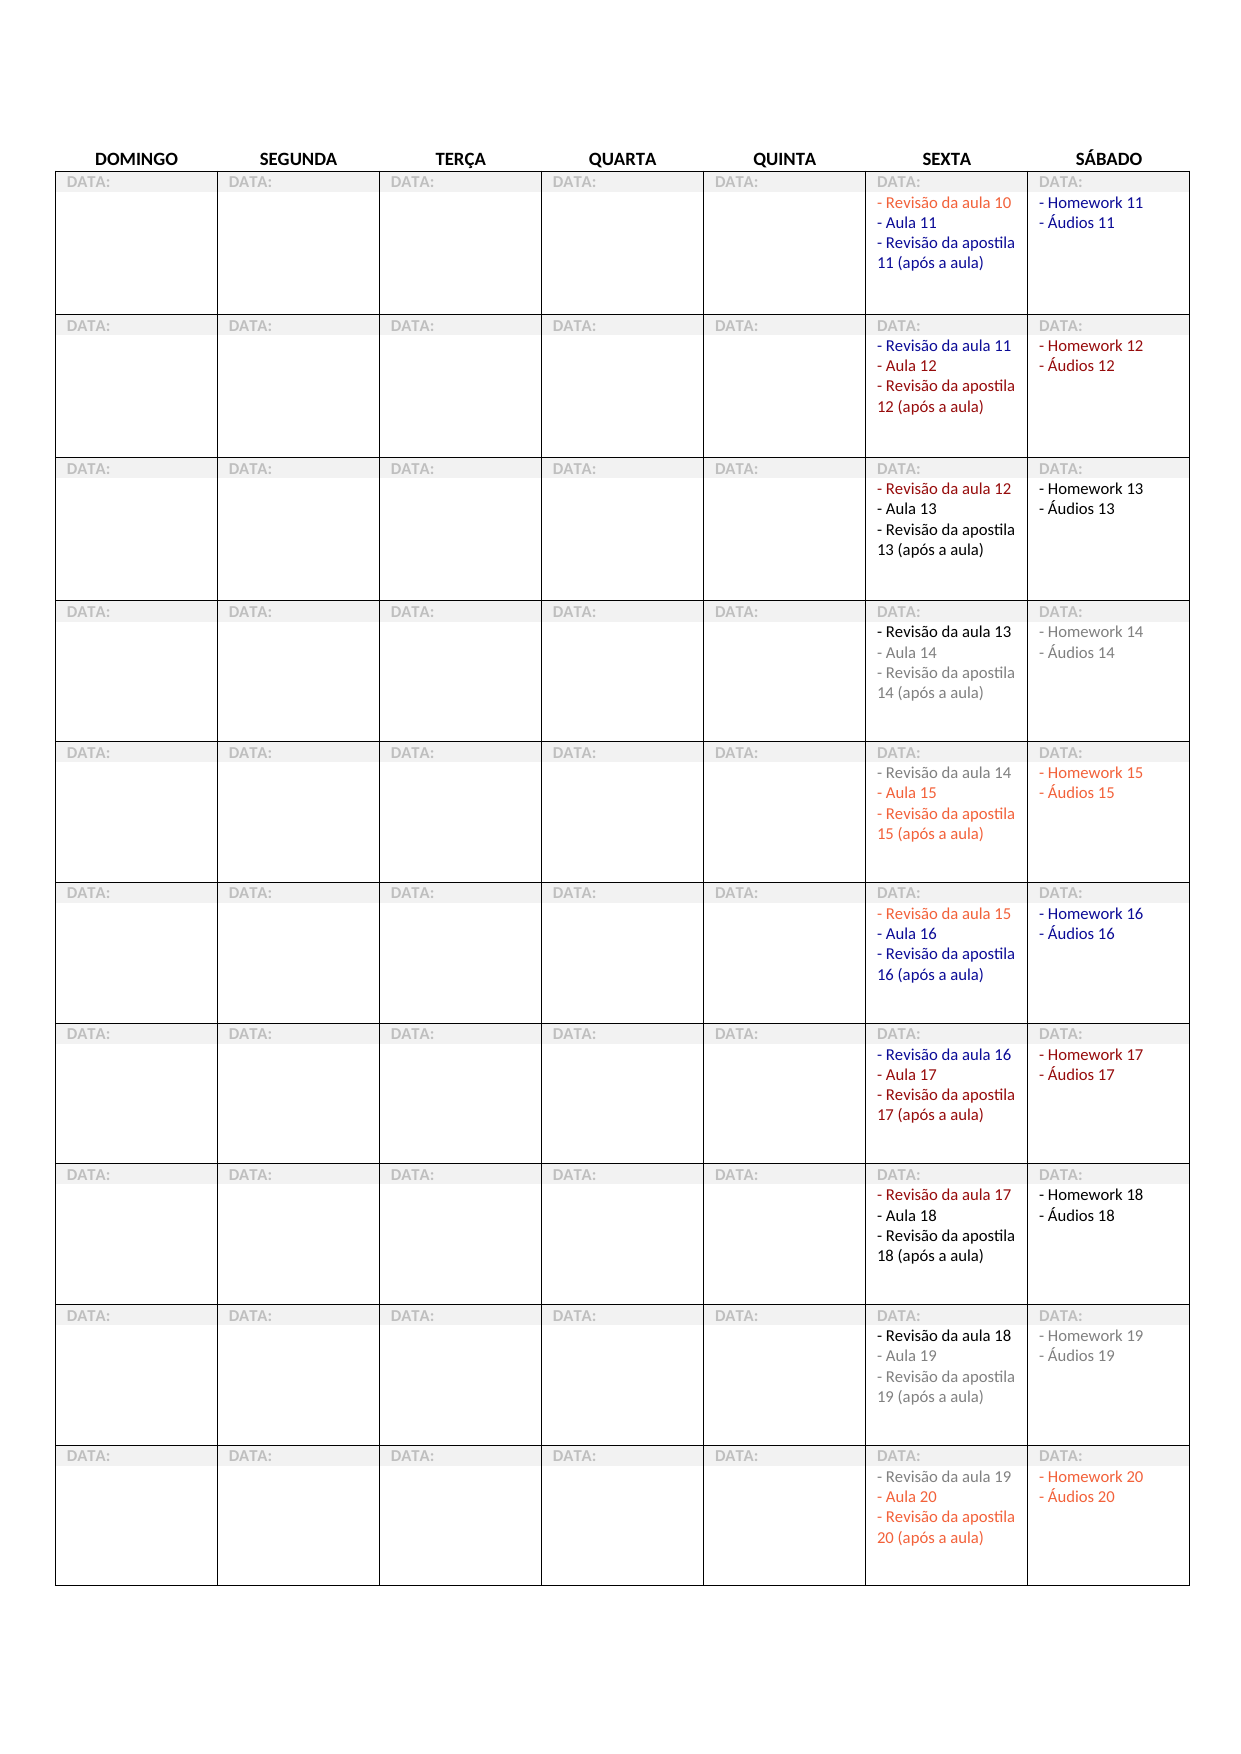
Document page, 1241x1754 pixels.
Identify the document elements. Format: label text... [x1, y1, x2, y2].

table_cell [380, 762, 541, 882]
table_cell - Homework 14 - Áudios 14 [1028, 622, 1189, 741]
table_cell [380, 1044, 541, 1163]
table_cell [56, 335, 217, 457]
table_header SEXTA [866, 148, 1028, 171]
table_cell DATA: [218, 601, 379, 622]
table_cell [380, 335, 541, 457]
table_cell [380, 622, 541, 741]
table_cell DATA: [1028, 458, 1189, 478]
table_cell [704, 1044, 865, 1163]
table_cell [704, 903, 865, 1022]
table_cell - Homework 13 - Áudios 13 [1028, 478, 1189, 600]
table_cell [704, 1185, 865, 1304]
table_cell DATA: [218, 1446, 379, 1466]
table_cell DATA: [542, 883, 703, 903]
table_cell [218, 478, 379, 600]
table_header DOMINGO [55, 148, 217, 171]
table_cell [542, 335, 703, 457]
table_cell DATA: [704, 1305, 865, 1325]
table_cell [704, 192, 865, 314]
table_cell [380, 192, 541, 314]
table_cell DATA: [56, 601, 217, 622]
table_cell DATA: [704, 601, 865, 622]
table_cell DATA: [56, 458, 217, 478]
table_cell [56, 903, 217, 1022]
table_cell [56, 478, 217, 600]
table_cell DATA: [866, 1024, 1027, 1044]
table_cell [380, 1466, 541, 1585]
table_header SEGUNDA [217, 148, 379, 171]
table_cell DATA: [1028, 1446, 1189, 1466]
table_cell DATA: [1028, 1164, 1189, 1184]
table_cell [704, 478, 865, 600]
table_cell DATA: [380, 883, 541, 903]
table_cell [542, 1325, 703, 1444]
table_cell DATA: [1028, 601, 1189, 622]
table_cell - Homework 17 - Áudios 17 [1028, 1044, 1189, 1163]
table_cell - Revisão da aula 16 - Aula 17 - Revisão da apostila 17 (após a aula) [866, 1044, 1027, 1163]
table_cell DATA: [542, 1024, 703, 1044]
table_cell DATA: [704, 458, 865, 478]
table_cell DATA: [380, 315, 541, 335]
table_cell DATA: [866, 601, 1027, 622]
table_cell DATA: [704, 1446, 865, 1466]
table_cell - Revisão da aula 18 - Aula 19 - Revisão da apostila 19 (após a aula) [866, 1325, 1027, 1444]
table_cell DATA: [56, 172, 217, 192]
table_cell [380, 1325, 541, 1444]
table_cell DATA: [380, 601, 541, 622]
table_cell [704, 622, 865, 741]
table_cell - Revisão da aula 19 - Aula 20 - Revisão da apostila 20 (após a aula) [866, 1466, 1027, 1585]
table_header TERÇA [379, 148, 541, 171]
table_cell DATA: [704, 172, 865, 192]
table_cell DATA: [866, 883, 1027, 903]
table_cell [56, 1044, 217, 1163]
table_cell [218, 1325, 379, 1444]
table_cell DATA: [380, 742, 541, 762]
table_cell [218, 903, 379, 1022]
table_cell [218, 1185, 379, 1304]
table_cell DATA: [866, 742, 1027, 762]
table_cell - Homework 11 - Áudios 11 [1028, 192, 1189, 314]
table_cell DATA: [218, 315, 379, 335]
table_cell [542, 192, 703, 314]
table_header QUARTA [541, 148, 703, 171]
table_cell [542, 622, 703, 741]
table_cell [704, 335, 865, 457]
table_cell DATA: [380, 1024, 541, 1044]
table_cell DATA: [866, 315, 1027, 335]
table_cell - Homework 19 - Áudios 19 [1028, 1325, 1189, 1444]
table_cell DATA: [380, 1446, 541, 1466]
table_cell [56, 762, 217, 882]
table_cell - Revisão da aula 12 - Aula 13 - Revisão da apostila 13 (após a aula) [866, 478, 1027, 600]
table_cell DATA: [704, 742, 865, 762]
table_cell - Revisão da aula 14 - Aula 15 - Revisão da apostila 15 (após a aula) [866, 762, 1027, 882]
table_header QUINTA [704, 148, 866, 171]
table_cell DATA: [866, 1164, 1027, 1184]
table_cell DATA: [1028, 315, 1189, 335]
table_cell DATA: [56, 742, 217, 762]
table_cell DATA: [542, 742, 703, 762]
table_cell [380, 1185, 541, 1304]
table_cell DATA: [380, 1164, 541, 1184]
table_header SÁBADO [1028, 148, 1190, 171]
table_cell [218, 622, 379, 741]
table_cell - Homework 15 - Áudios 15 [1028, 762, 1189, 882]
table_cell DATA: [218, 883, 379, 903]
table_cell - Revisão da aula 10 - Aula 11 - Revisão da apostila 11 (após a aula) [866, 192, 1027, 314]
table_cell DATA: [866, 172, 1027, 192]
table_cell DATA: [704, 315, 865, 335]
table_cell - Revisão da aula 15 - Aula 16 - Revisão da apostila 16 (após a aula) [866, 903, 1027, 1022]
table_cell [542, 478, 703, 600]
table_cell DATA: [1028, 742, 1189, 762]
table_cell [542, 1466, 703, 1585]
table_cell DATA: [1028, 1305, 1189, 1325]
table_cell DATA: [542, 601, 703, 622]
table_cell DATA: [56, 315, 217, 335]
table_cell [542, 762, 703, 882]
table_cell DATA: [704, 1024, 865, 1044]
table_cell DATA: [866, 458, 1027, 478]
table_cell DATA: [704, 883, 865, 903]
table_cell [704, 1466, 865, 1585]
table_cell [56, 1325, 217, 1444]
table_cell [218, 192, 379, 314]
table_cell [704, 1325, 865, 1444]
table_cell [218, 1466, 379, 1585]
table_cell DATA: [380, 1305, 541, 1325]
table_cell DATA: [380, 172, 541, 192]
table_cell DATA: [56, 1024, 217, 1044]
table_cell DATA: [218, 1164, 379, 1184]
table_cell DATA: [542, 315, 703, 335]
table_cell - Revisão da aula 17 - Aula 18 - Revisão da apostila 18 (após a aula) [866, 1185, 1027, 1304]
table_cell DATA: [218, 458, 379, 478]
table_cell [56, 1466, 217, 1585]
table_cell DATA: [542, 172, 703, 192]
table_cell [542, 903, 703, 1022]
table_cell DATA: [218, 172, 379, 192]
table_cell [56, 622, 217, 741]
table_cell DATA: [1028, 172, 1189, 192]
table_cell DATA: [218, 742, 379, 762]
table_cell DATA: [56, 1446, 217, 1466]
table_cell [218, 762, 379, 882]
table_cell DATA: [542, 458, 703, 478]
table_cell DATA: [542, 1164, 703, 1184]
table_cell DATA: [218, 1305, 379, 1325]
table_cell DATA: [866, 1446, 1027, 1466]
table_cell [542, 1185, 703, 1304]
table_cell [380, 903, 541, 1022]
table_cell DATA: [380, 458, 541, 478]
table_cell DATA: [1028, 883, 1189, 903]
table_cell DATA: [866, 1305, 1027, 1325]
table_cell DATA: [56, 1164, 217, 1184]
table_cell [380, 478, 541, 600]
table_cell [542, 1044, 703, 1163]
table_cell [56, 192, 217, 314]
table_cell - Revisão da aula 11 - Aula 12 - Revisão da apostila 12 (após a aula) [866, 335, 1027, 457]
table_cell DATA: [56, 883, 217, 903]
table_cell DATA: [1028, 1024, 1189, 1044]
table_cell - Homework 20 - Áudios 20 [1028, 1466, 1189, 1585]
table_cell [218, 335, 379, 457]
table_cell [704, 762, 865, 882]
table_cell [218, 1044, 379, 1163]
table_cell [56, 1185, 217, 1304]
table_cell DATA: [704, 1164, 865, 1184]
table_cell - Homework 12 - Áudios 12 [1028, 335, 1189, 457]
table_cell - Homework 16 - Áudios 16 [1028, 903, 1189, 1022]
table_cell - Homework 18 - Áudios 18 [1028, 1185, 1189, 1304]
table_cell - Revisão da aula 13 - Aula 14 - Revisão da apostila 14 (após a aula) [866, 622, 1027, 741]
table_cell DATA: [542, 1446, 703, 1466]
table_cell DATA: [56, 1305, 217, 1325]
table_cell DATA: [542, 1305, 703, 1325]
table_cell DATA: [218, 1024, 379, 1044]
